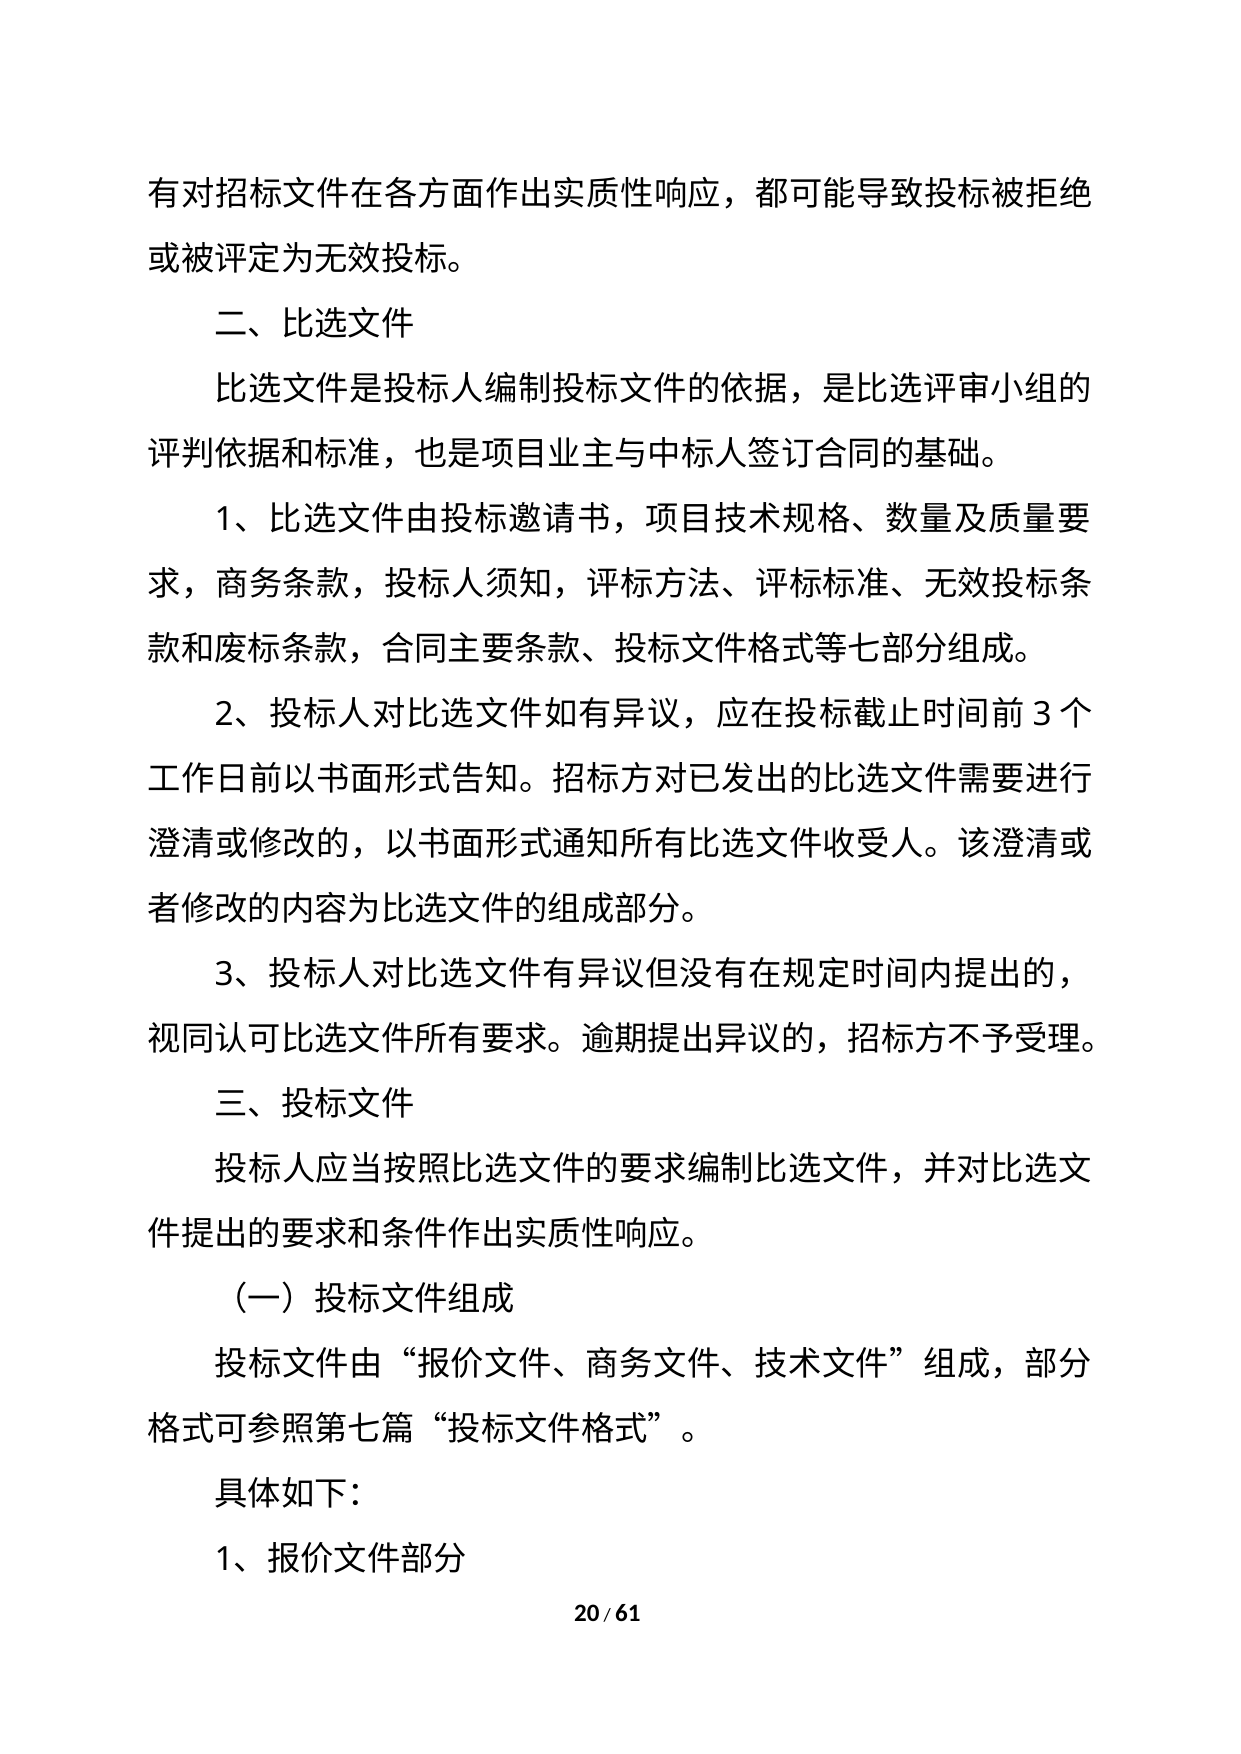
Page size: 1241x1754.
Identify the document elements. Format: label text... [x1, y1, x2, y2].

text 投标人应当按照比选文件的要求编制比选文件，并对比选文件提出的要求和条件作出实质性响应。 [148, 1133, 1092, 1263]
text 三、投标文件 [148, 1068, 1092, 1133]
text 1、报价文件部分 [148, 1523, 1092, 1588]
text 比选文件是投标人编制投标文件的依据，是比选评审小组的评判依据和标准，也是项目业主与中标人签订合同的基础。 [148, 353, 1092, 483]
text 具体如下： [148, 1458, 1092, 1523]
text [148, 158, 1092, 288]
text 投标文件由“报价文件、商务文件、技术文件”组成，部分格式可参照第七篇“投标文件格式”。 [148, 1328, 1092, 1458]
text 1、比选文件由投标邀请书，项目技术规格、数量及质量要求，商务条款，投标人须知，评标方法、评标标准、无效投标条款和废标条款，合同主要条款、投标文件格式等七部分组成。 [148, 483, 1092, 678]
text 2、投标人对比选文件如有异议，应在投标截止时间前3个工作日前以书面形式告知。招标方对已发出的比选文件需要进行澄清或修改的，以书面形式通知所有比选文件收受人。该澄清或者修改的内容为比选文件的组成部分。 [148, 678, 1092, 938]
text （一）投标文件组成 [148, 1263, 1092, 1328]
text 3、投标人对比选文件有异议但没有在规定时间内提出的，视同认可比选文件所有要求。逾期提出异议的，招标方不予受理。 [148, 938, 1092, 1068]
text 二、比选文件 [148, 288, 1092, 353]
